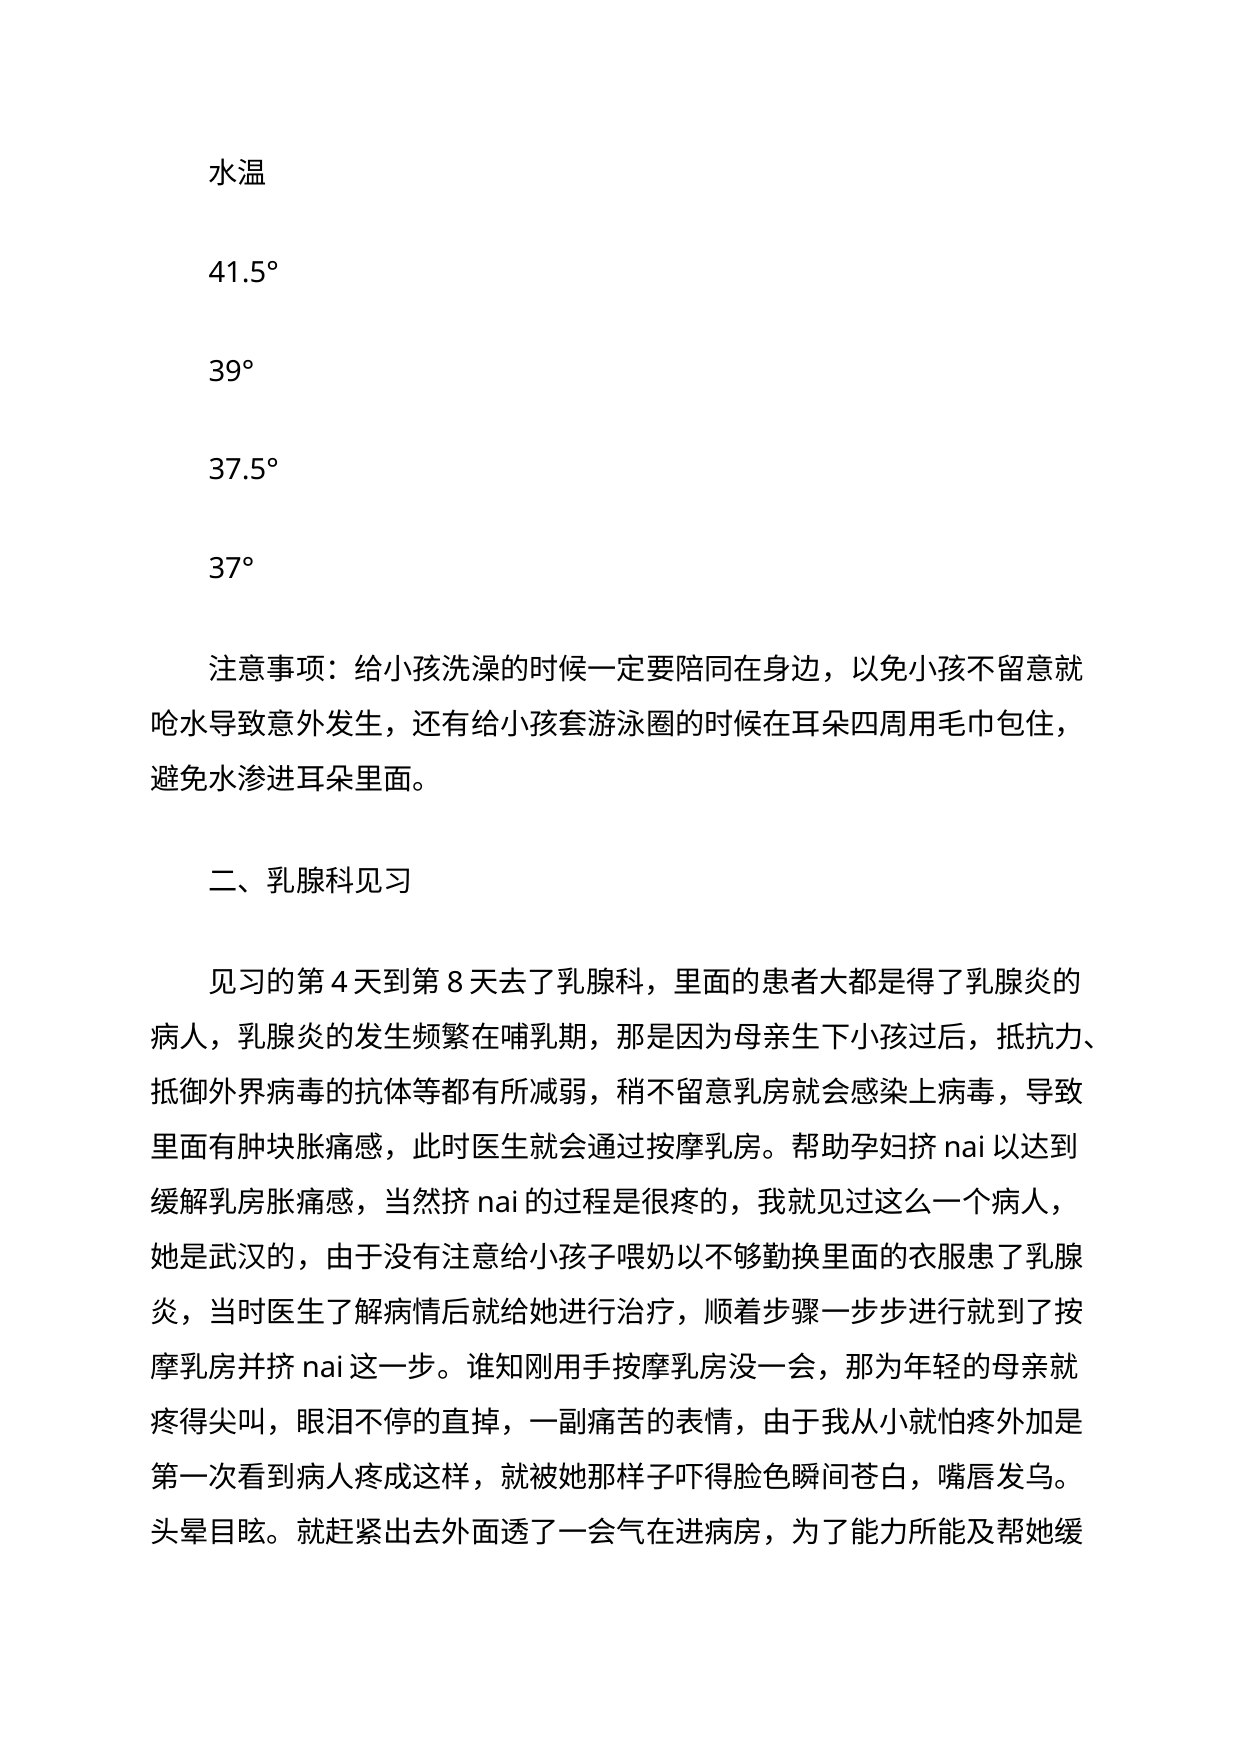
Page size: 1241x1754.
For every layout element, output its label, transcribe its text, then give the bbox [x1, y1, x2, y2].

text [150, 959, 1090, 1551]
text 水温 [150, 150, 1090, 192]
text 39° [150, 350, 1090, 390]
text 37° [150, 547, 1090, 587]
text 37.5° [150, 449, 1090, 488]
text 41.5° [150, 252, 1090, 291]
text 二、乳腺科见习 [150, 857, 1090, 899]
text 注意事项：给小孩洗澡的时候一定要陪同在身边，以免小孩不留意就呛水导致意外发生，还有给小孩套游泳圈的时候在耳朵四周用毛巾包住，避免水渗进耳朵里面。 [150, 646, 1090, 798]
